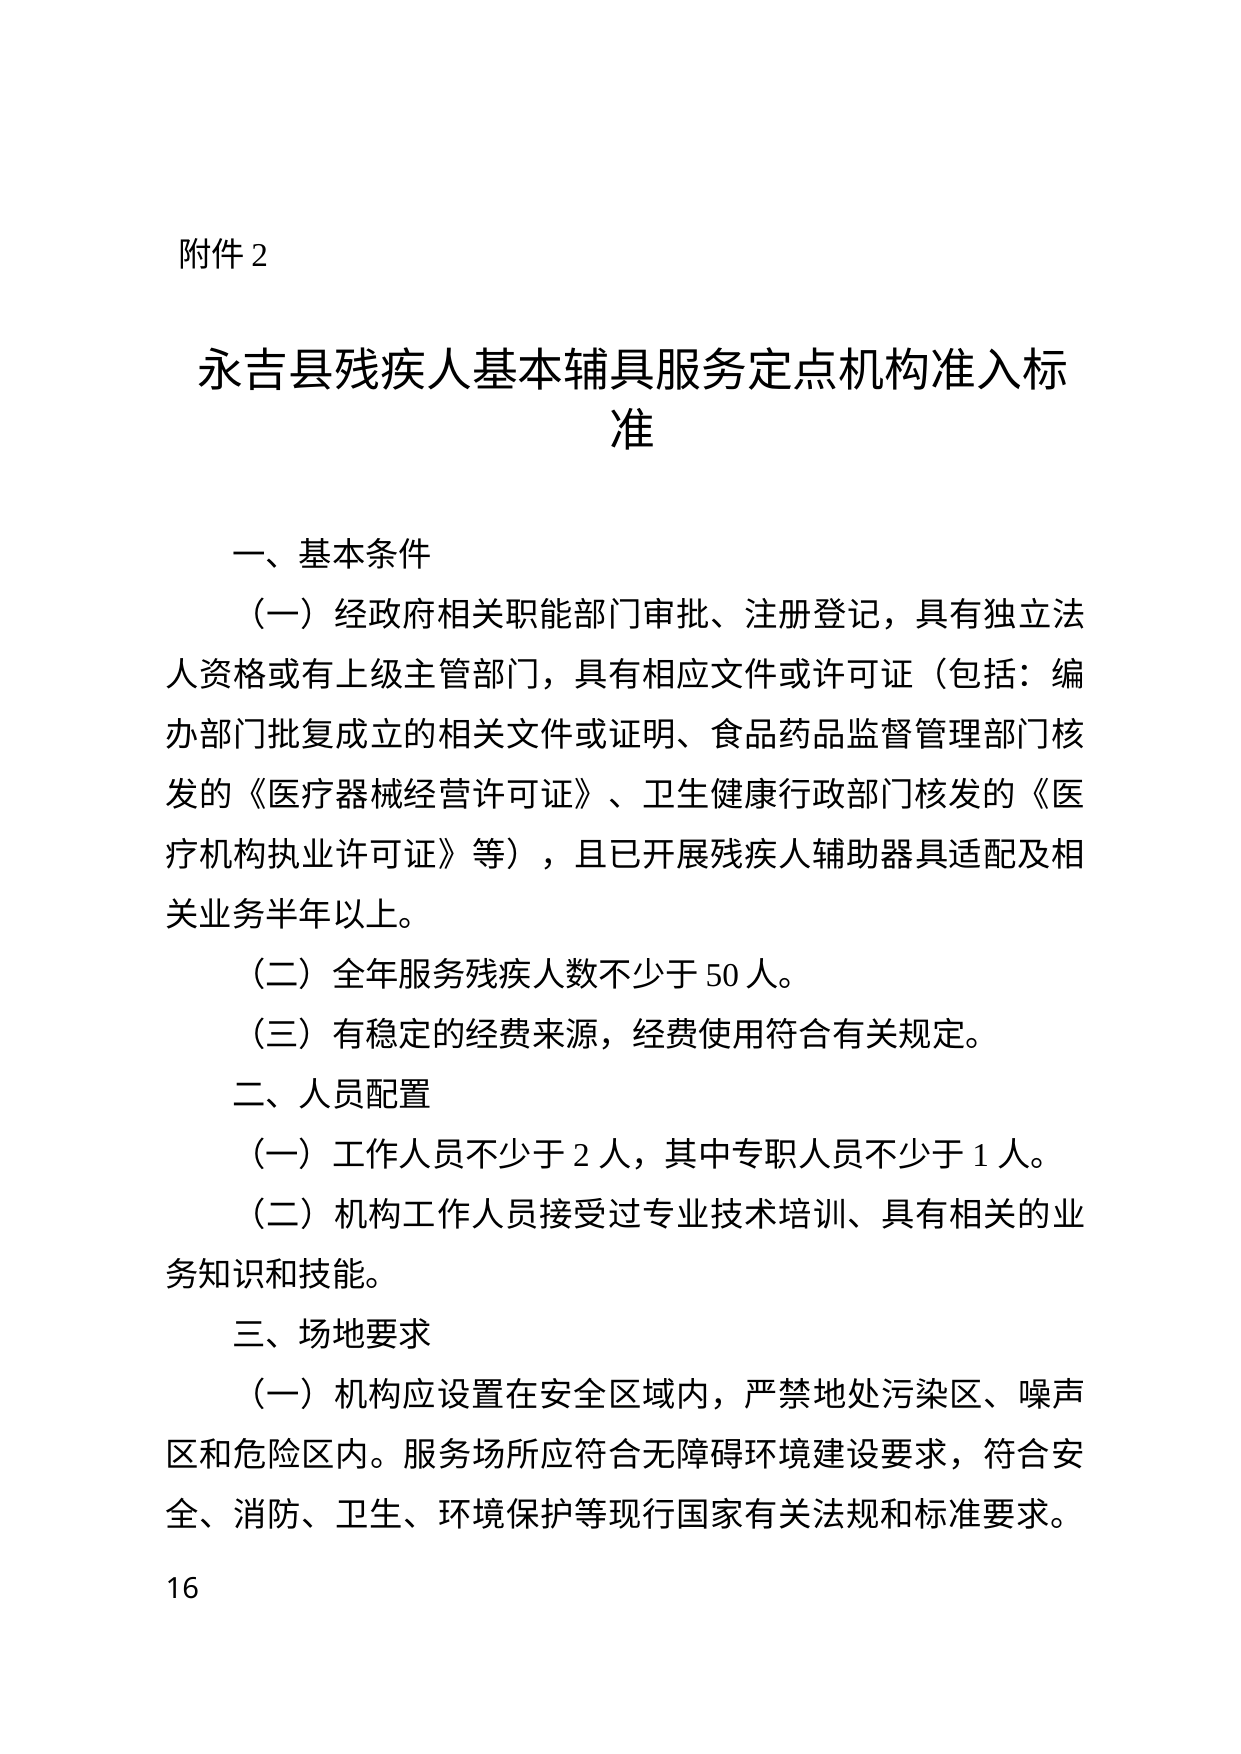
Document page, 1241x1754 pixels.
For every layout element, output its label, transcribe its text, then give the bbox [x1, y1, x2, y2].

text 一、基本条件 [165, 518, 1087, 578]
text 附件2 [178, 218, 1087, 278]
text 二、人员配置 [165, 1058, 1087, 1118]
text （二）全年服务残疾人数不少于50人。 [165, 938, 1087, 998]
text （二）机构工作人员接受过专业技术培训、具有相关的业务知识和技能。 [165, 1178, 1087, 1298]
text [165, 1358, 1087, 1538]
text （三）有稳定的经费来源，经费使用符合有关规定。 [165, 998, 1087, 1058]
text 永吉县残疾人基本辅具服务定点机构准入标准 [178, 338, 1087, 458]
text （一）经政府相关职能部门审批、注册登记，具有独立法人资格或有上级主管部门，具有相应文件或许可证（包括：编办部门批复成立的相关文件或证明、食品药品监督管理部门核发的《医疗器械经营许可证》、卫生健康行政部门核发的《医疗机构执业许可证》等），且已开展残疾人辅助器具适配及相关业务半年以上。 [165, 578, 1087, 938]
text （一）工作人员不少于 2 人，其中专职人员不少于 1 人。 [165, 1118, 1087, 1178]
text 三、场地要求 [165, 1298, 1087, 1358]
